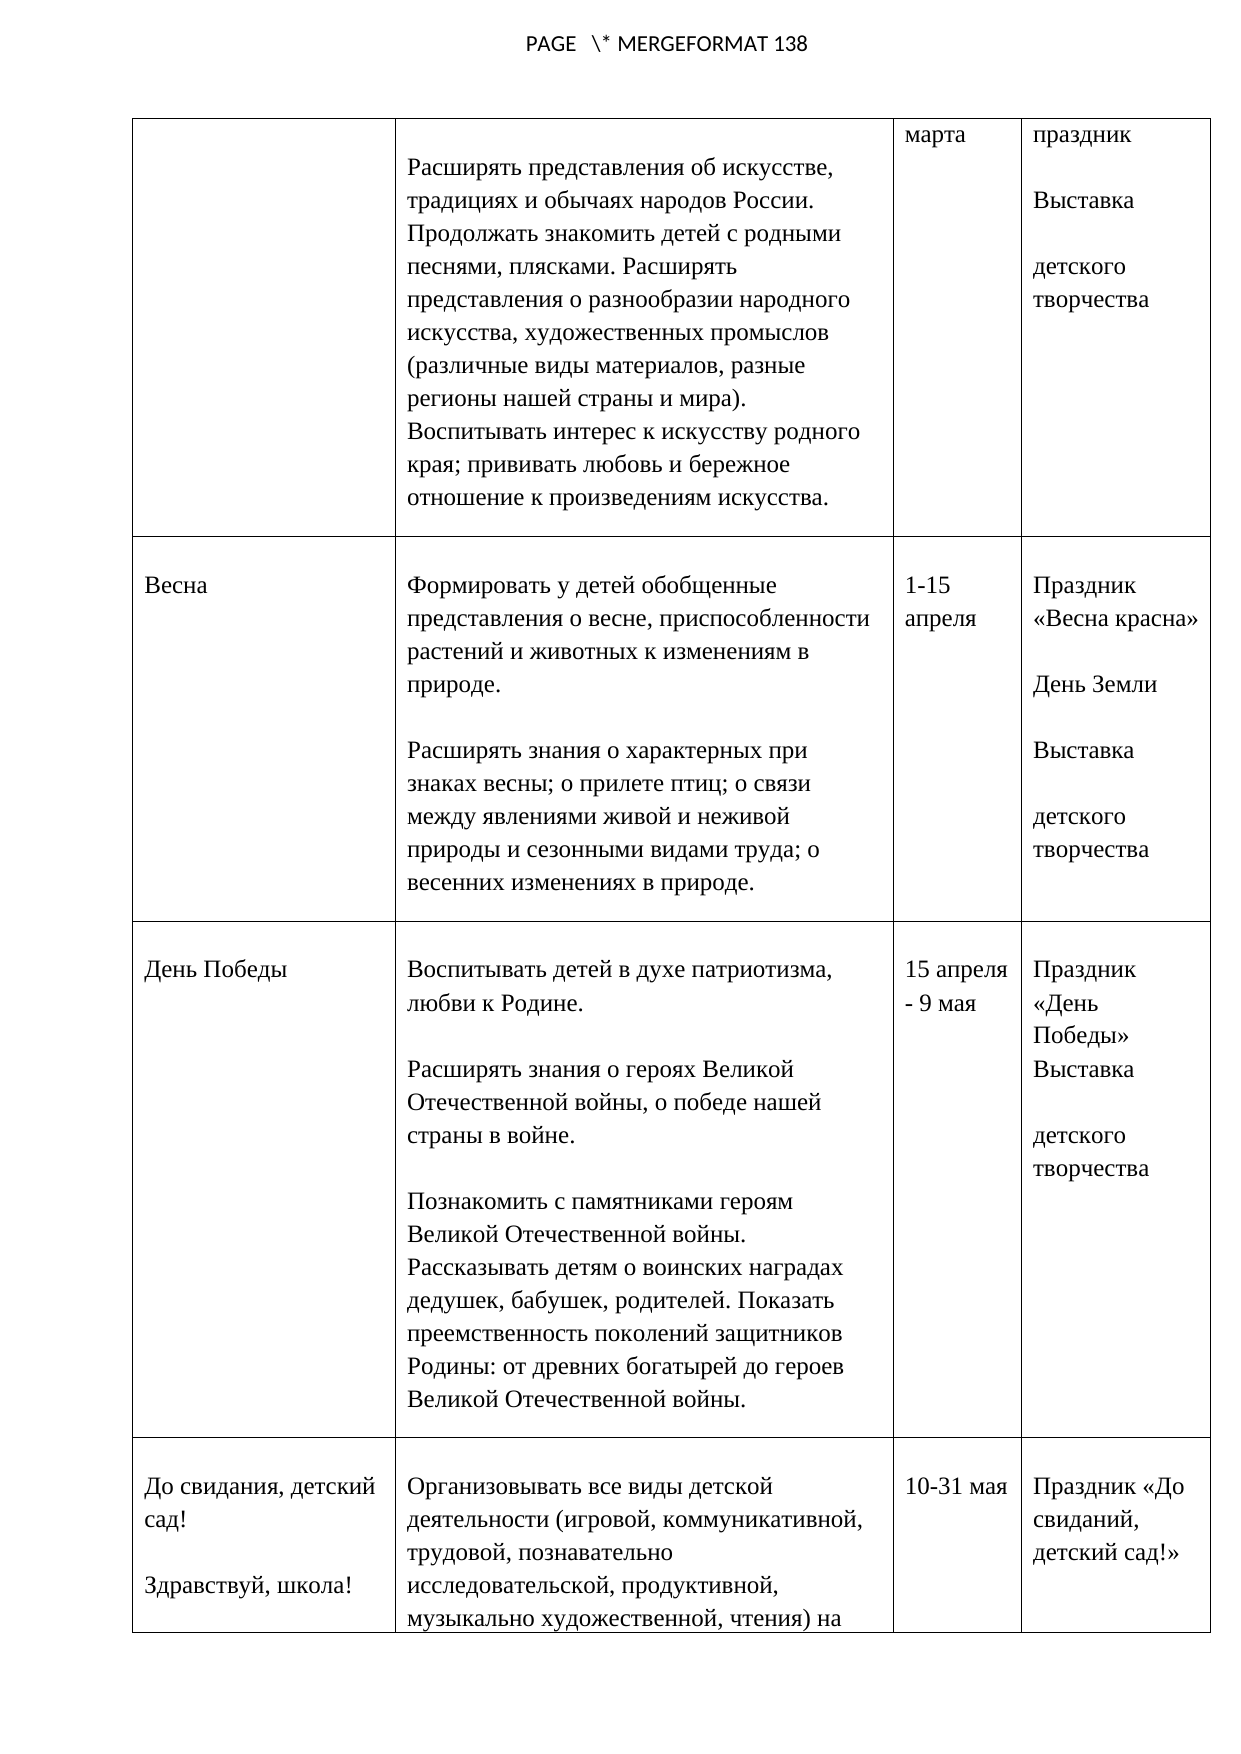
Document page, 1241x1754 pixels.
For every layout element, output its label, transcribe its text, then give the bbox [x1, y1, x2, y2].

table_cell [396, 119, 893, 536]
table_cell Воспитывать детей в духе патриотизма, любви к Родине. Расширять знания о героях Великой Отечественной войны, о победе нашей страны в войне. Познакомить с памятниками героям Великой Отечественной войны. Рассказывать детям о воинских наградах дедушек, бабушек, родителей. Показать преемственность поколений защитников Родины: от древних богатырей до героев Великой Отечественной войны. [396, 922, 893, 1437]
table_cell 15 апреля - 9 мая [894, 922, 1021, 1437]
table_cell День Победы [133, 922, 395, 1437]
table_cell 1-15 апреля [894, 537, 1021, 921]
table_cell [133, 1438, 395, 1632]
table_cell Формировать у детей обобщенные представления о весне, приспособленности растений и животных к изменениям в природе. Расширять знания о характерных при знаках весны; о прилете птиц; о связи между явлениями живой и неживой природы и сезонными видами труда; о весенних изменениях в природе. [396, 537, 893, 921]
table_cell 9-21 марта [894, 119, 1021, 536]
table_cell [396, 1438, 893, 1632]
table_cell Праздник «День Победы» Выставка детского творчества [1022, 922, 1210, 1437]
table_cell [1022, 1438, 1210, 1632]
table_cell Праздник «Весна красна» День Земли Выставка детского творчества [1022, 537, 1210, 921]
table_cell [133, 119, 395, 536]
table_cell Весна [133, 537, 395, 921]
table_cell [1022, 119, 1210, 536]
table_cell 10-31 мая [894, 1438, 1021, 1632]
